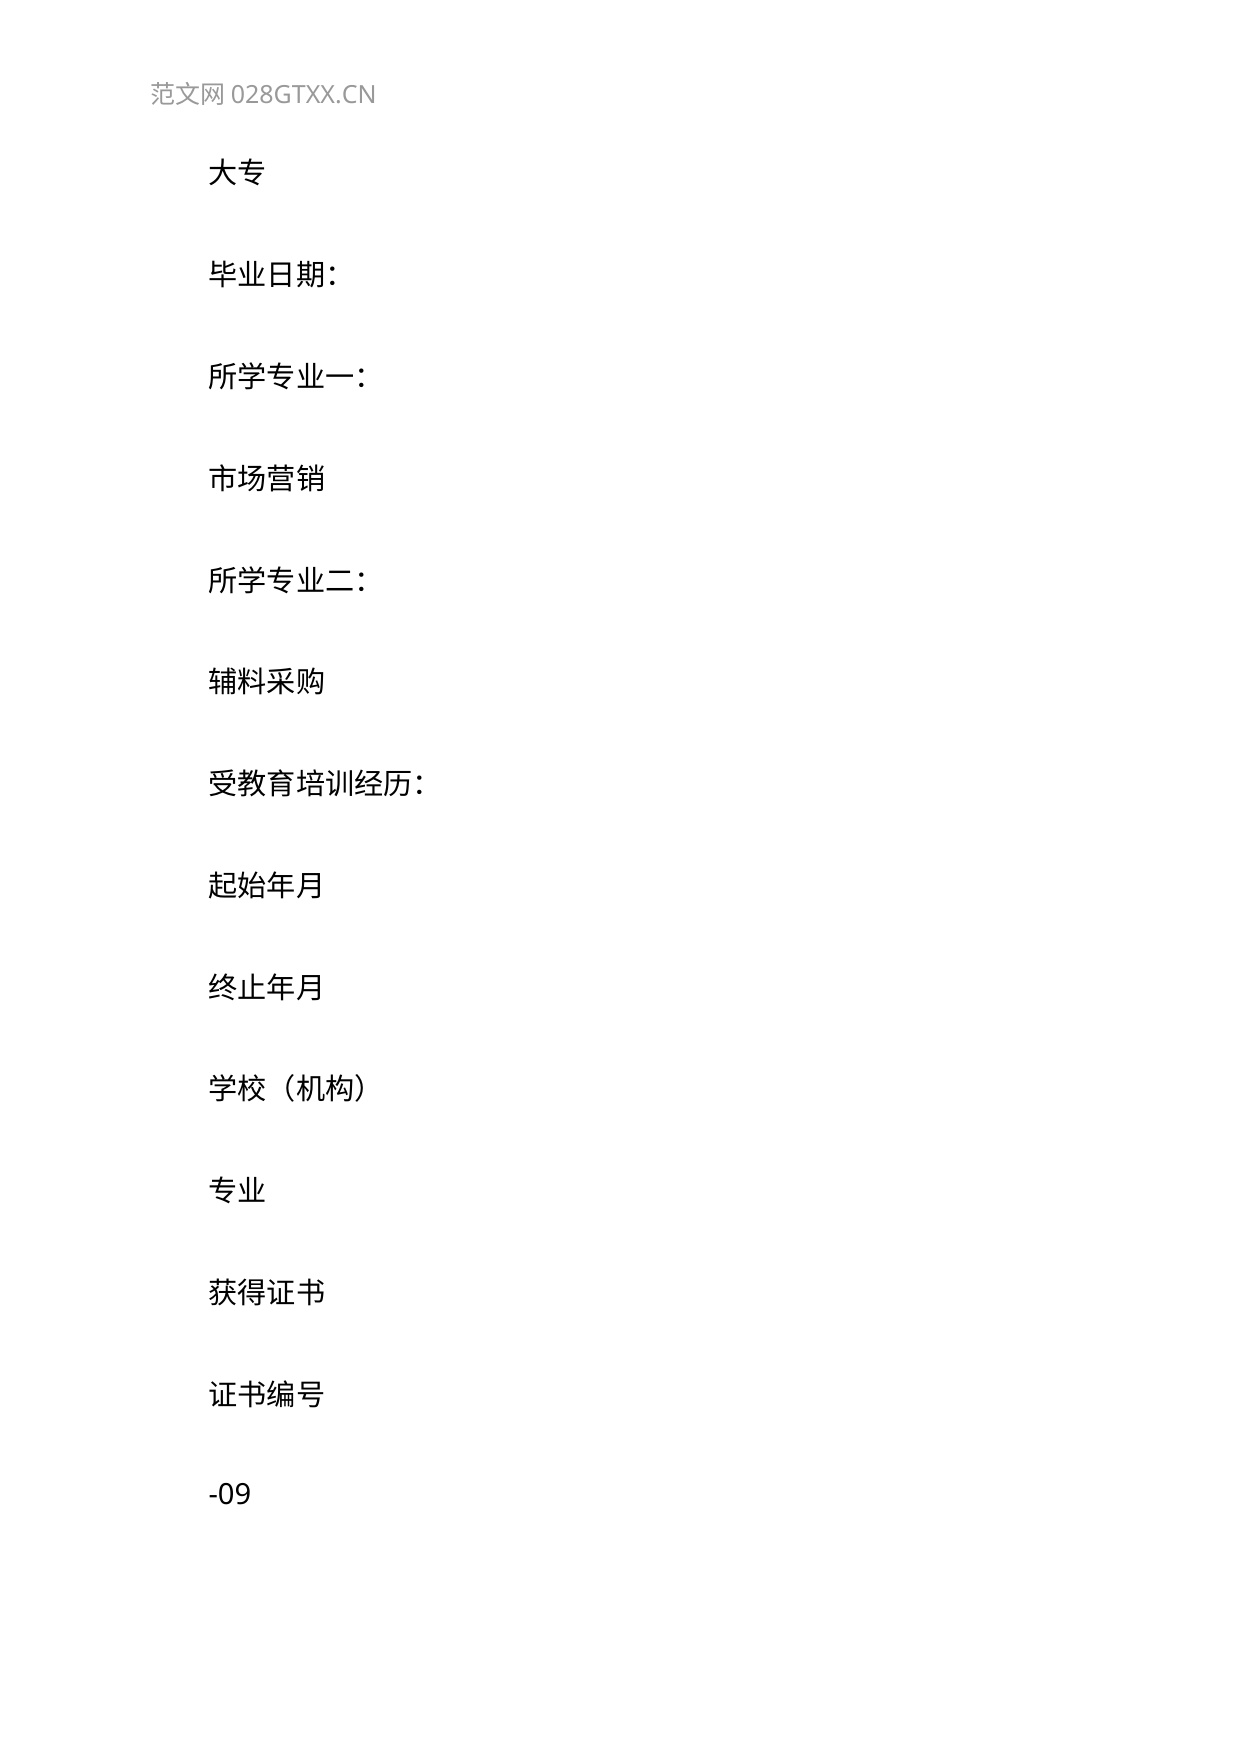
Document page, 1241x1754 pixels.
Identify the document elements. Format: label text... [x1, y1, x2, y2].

text 毕业日期： [150, 252, 1090, 294]
text 市场营销 [150, 455, 1090, 498]
text 起始年月 [150, 862, 1090, 905]
text -09 [150, 1473, 1090, 1513]
text 获得证书 [150, 1269, 1090, 1312]
text 所学专业二： [150, 557, 1090, 599]
text 所学专业一： [150, 353, 1090, 396]
text 学校（机构） [150, 1066, 1090, 1108]
text 终止年月 [150, 964, 1090, 1006]
text 辅料采购 [150, 659, 1090, 701]
text 证书编号 [150, 1371, 1090, 1413]
text 受教育培训经历： [150, 761, 1090, 803]
text 专业 [150, 1168, 1090, 1210]
text 大专 [150, 150, 1090, 192]
